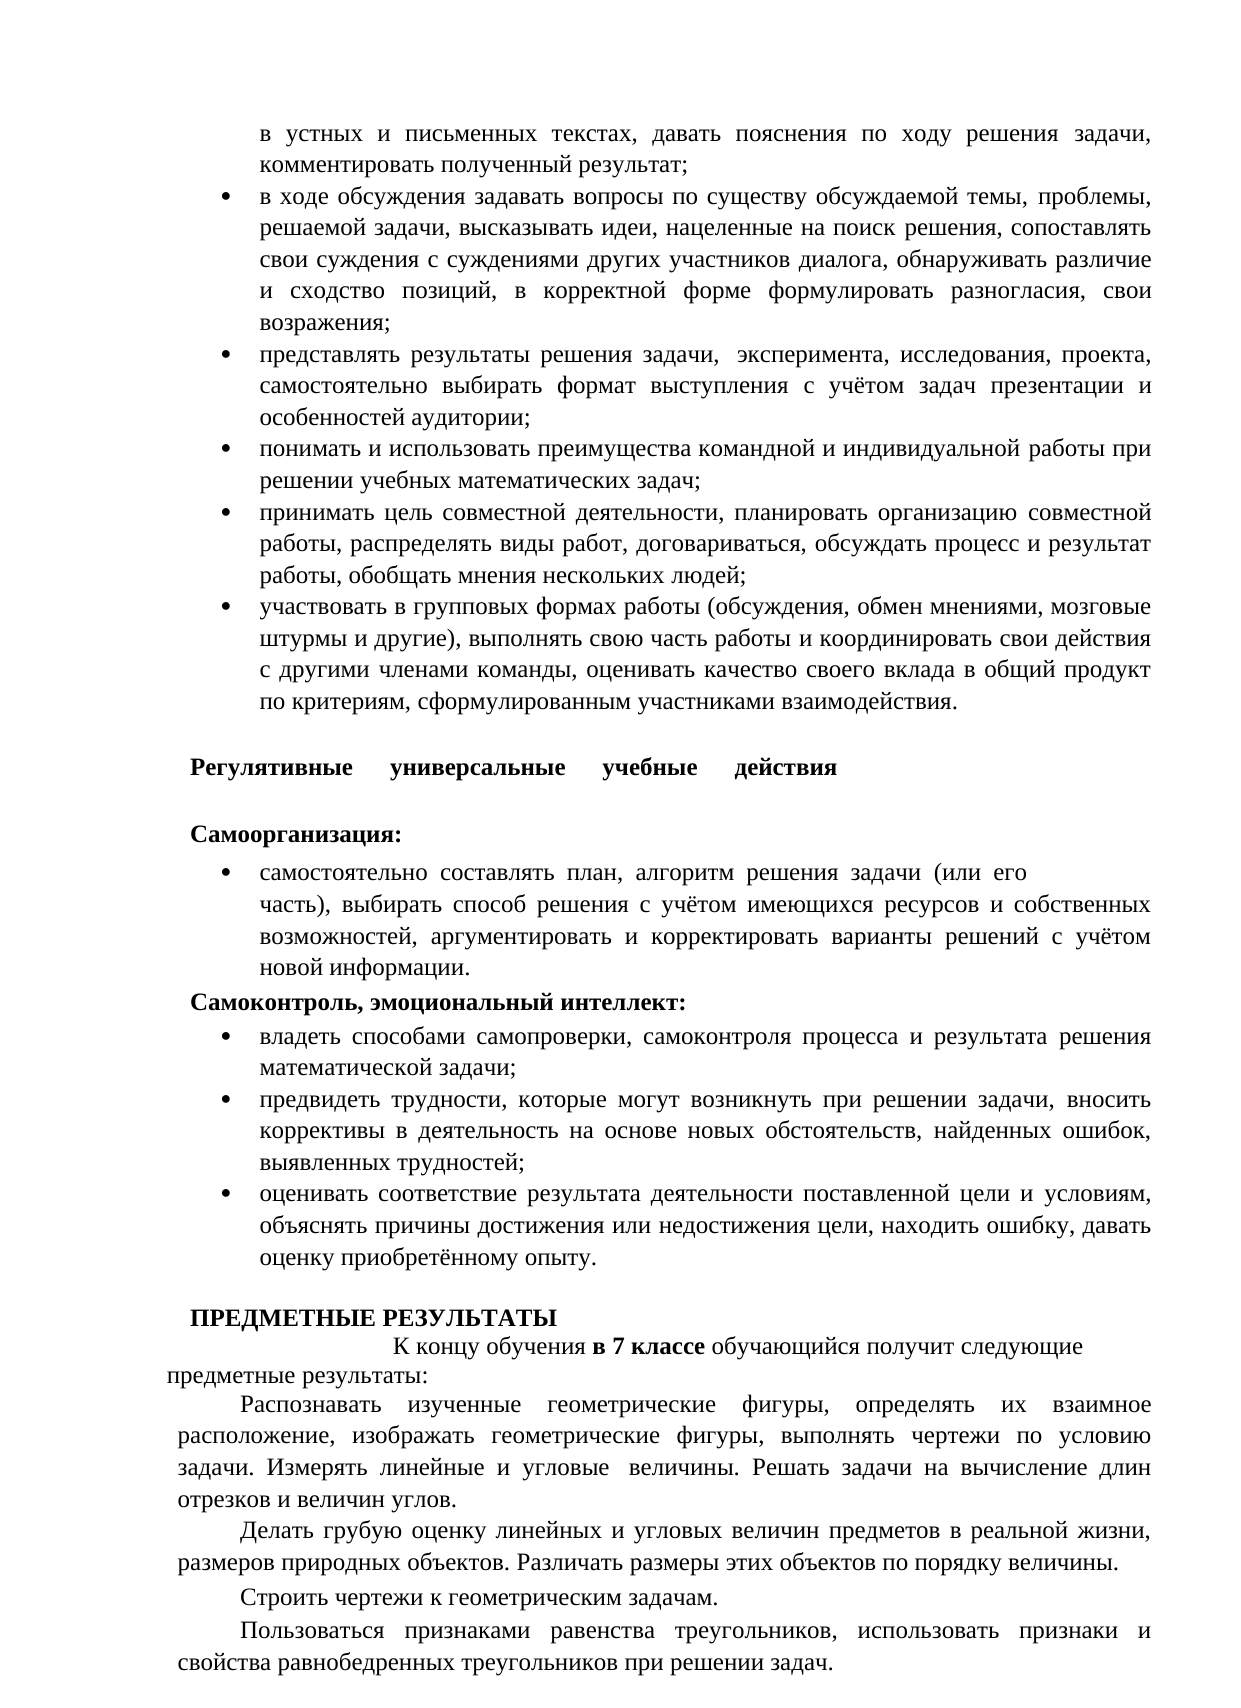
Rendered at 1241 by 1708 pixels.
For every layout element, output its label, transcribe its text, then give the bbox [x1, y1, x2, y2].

text Делать грубую оценку линейных и угловых величин предметов в реальной жизни, размеров природных объектов. Различать размеры этих объектов по порядку величины. [177, 1515, 1151, 1576]
list в ходе обсуждения задавать вопросы по существу обсуждаемой темы, проблемы, решаемой задачи, высказывать идеи, нацеленные на поиск решения, сопоставлять свои суждения с суждениями других участников диалога, обнаруживать различие и сходство позиций, в корректной форме формулировать разногласия, свои возражения; [222, 181, 1151, 336]
list оценивать соответствие результата деятельности поставленной цели и условиям, объяснять причины достижения или недостижения цели, находить ошибку, давать оценку приобретённому опыту. [222, 1178, 1151, 1270]
list понимать и использовать преимущества командной и индивидуальной работы при решении учебных математических задач; [222, 433, 1151, 494]
list участвовать в групповых формах работы (обсуждения, обмен мнениями, мозговые штурмы и другие), выполнять свою часть работы и координировать свои действия с другими членами команды, оценивать качество своего вклада в общий продукт по критериям, сформулированным участниками взаимодействия. [222, 591, 1151, 715]
list принимать цель совместной деятельности, планировать организацию совместной работы, распределять виды работ, договариваться, обсуждать процесс и результат работы, обобщать мнения нескольких людей; [222, 497, 1152, 588]
text Строить чертежи к геометрическим задачам. [240, 1578, 1163, 1612]
text Пользоваться признаками равенства треугольников, использовать признаки и свойства равнобедренных треугольников при решении задач. [177, 1615, 1151, 1675]
list предвидеть трудности, которые могут возникнуть при решении задачи, вносить коррективы в деятельность на основе новых обстоятельств, найденных ошибок, выявленных трудностей; [222, 1084, 1151, 1176]
subtitle Самоконтроль, эмоциональный интеллект: [190, 984, 1163, 1017]
list самостоятельно составлять план, алгоритм решения задачи (или его [222, 856, 1163, 886]
text часть), выбирать способ решения с учётом имеющихся ресурсов и собственных возможностей, аргументировать и корректировать варианты решений с учётом новой информации. [259, 889, 1151, 981]
list владеть способами самопроверки, самоконтроля процесса и результата решения математической задачи; [222, 1021, 1151, 1081]
text Распознавать изученные геометрические фигуры, определять их взаимное расположение, изображать геометрические фигуры, выполнять чертежи по условию задачи. Измерять линейные и угловые величины. Решать задачи на вычисление длин отрезков и величин углов. [177, 1389, 1151, 1512]
subtitle ПРЕДМЕТНЫЕ РЕЗУЛЬТАТЫ [190, 1303, 1163, 1331]
list представлять результаты решения задачи, эксперимента, исследования, проекта, самостоятельно выбирать формат выступления с учётом задач презентации и особенностей аудитории; [222, 339, 1152, 431]
text К концу обучения в 7 классе обучающийся получит следующие предметные результаты: [167, 1331, 1163, 1389]
subtitle Регулятивные универсальные учебные действия Самоорганизация: [190, 721, 838, 856]
text в устных и письменных текстах, давать пояснения по ходу решения задачи, комментировать полученный результат; [259, 118, 1151, 178]
